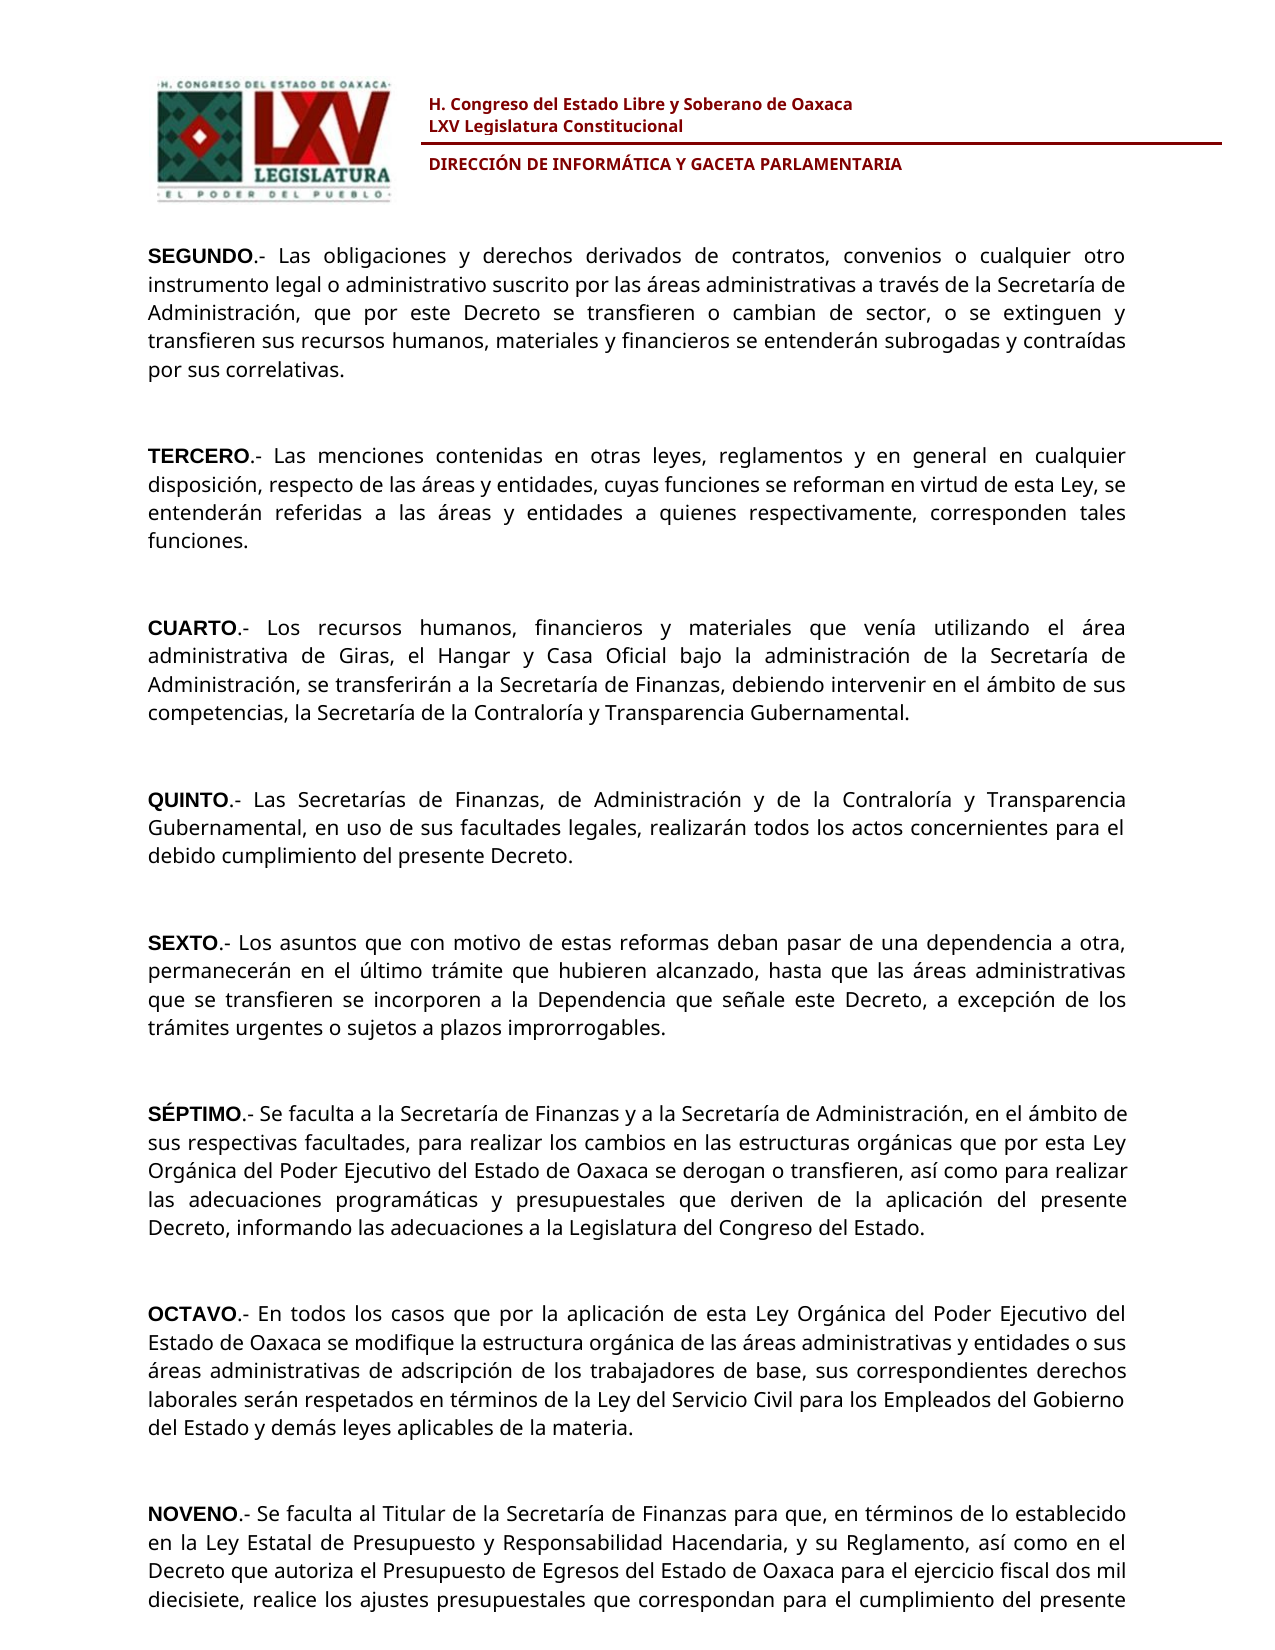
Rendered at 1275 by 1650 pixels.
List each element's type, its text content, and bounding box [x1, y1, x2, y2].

text SEXTO.- Los asuntos que con motivo de estas reformas deban pasar de una dependencia a otra, permanecerán en el último trámite que hubieren alcanzado, hasta que las áreas administrativas que se transfieren se incorporen a la Dependencia que señale este Decreto, a excepción de los trámites urgentes o sujetos a plazos improrrogables. [148, 928, 1127, 1042]
text SÉPTIMO.- Se faculta a la Secretaría de Finanzas y a la Secretaría de Administración, en el ámbito de sus respectivas facultades, para realizar los cambios en las estructuras orgánicas que por esta Ley Orgánica del Poder Ejecutivo del Estado de Oaxaca se derogan o transfieren, así como para realizar las adecuaciones programáticas y presupuestales que deriven de la aplicación del presente Decreto, informando las adecuaciones a la Legislatura del Congreso del Estado. [148, 1099, 1128, 1242]
text TERCERO.- Las menciones contenidas en otras leyes, reglamentos y en general en cualquier disposición, respecto de las áreas y entidades, cuyas funciones se reforman en virtud de esta Ley, se entenderán referidas a las áreas y entidades a quienes respectivamente, corresponden tales funciones. [148, 441, 1127, 555]
text QUINTO.- Las Secretarías de Finanzas, de Administración y de la Contraloría y Transparencia Gubernamental, en uso de sus facultades legales, realizarán todos los actos concernientes para el debido cumplimiento del presente Decreto. [148, 785, 1126, 870]
picture [149, 76, 398, 205]
text OCTAVO.- En todos los casos que por la aplicación de esta Ley Orgánica del Poder Ejecutivo del Estado de Oaxaca se modifique la estructura orgánica de las áreas administrativas y entidades o sus áreas administrativas de adscripción de los trabajadores de base, sus correspondientes derechos laborales serán respetados en términos de la Ley del Servicio Civil para los Empleados del Gobierno del Estado y demás leyes aplicables de la materia. [148, 1299, 1127, 1442]
text CUARTO.- Los recursos humanos, financieros y materiales que venía utilizando el área administrativa de Giras, el Hangar y Casa Oficial bajo la administración de la Secretaría de Administración, se transferirán a la Secretaría de Finanzas, debiendo intervenir en el ámbito de sus competencias, la Secretaría de la Contraloría y Transparencia Gubernamental. [148, 613, 1127, 727]
text SEGUNDO.- Las obligaciones y derechos derivados de contratos, convenios o cualquier otro instrumento legal o administrativo suscrito por las áreas administrativas a través de la Secretaría de Administración, que por este Decreto se transfieren o cambian de sector, o se extinguen y transfieren sus recursos humanos, materiales y financieros se entenderán subrogadas y contraídas por sus correlativas. [148, 241, 1126, 383]
